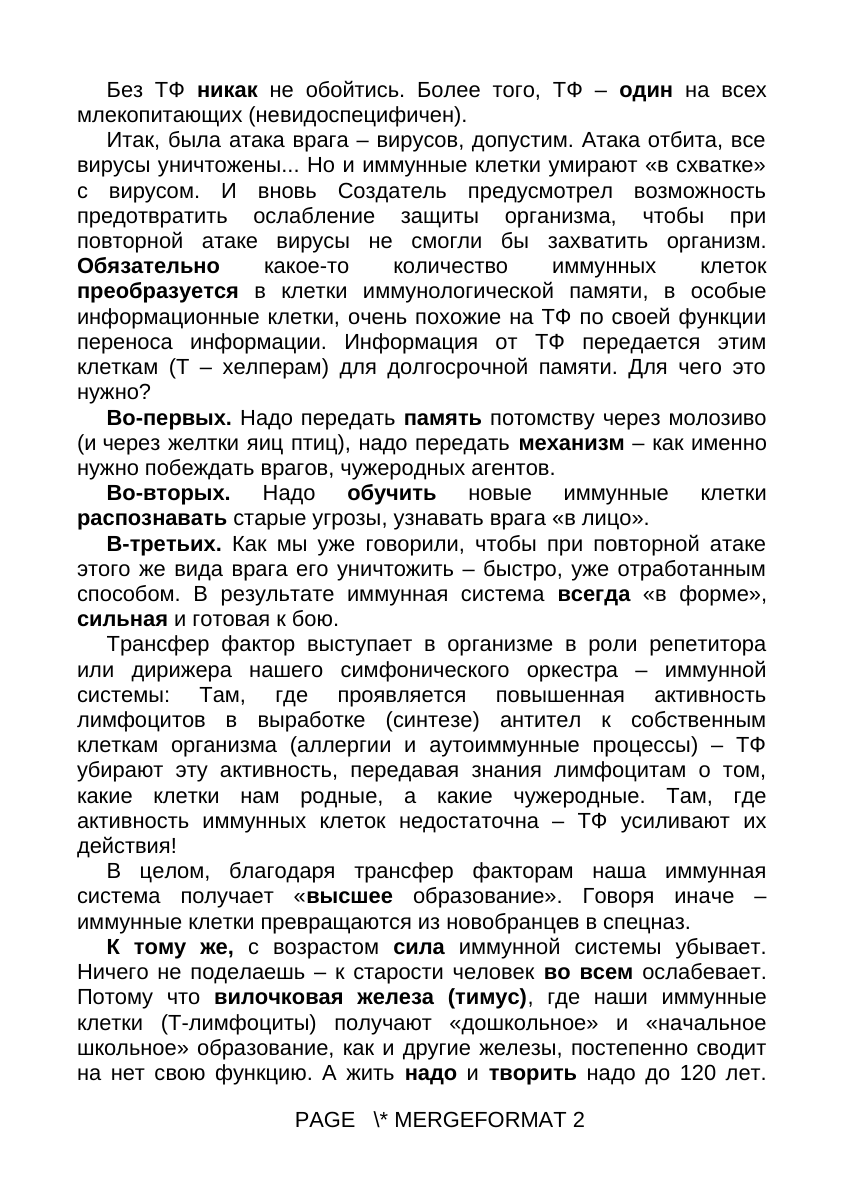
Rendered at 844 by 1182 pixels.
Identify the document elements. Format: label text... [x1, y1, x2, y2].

text Трансфер фактор выступает в организме в роли репетитора или дирижера нашего симфонического оркестра – иммунной системы: Там, где проявляется повышенная активность лимфоцитов в выработке (синтезе) антител к собственным клеткам организма (аллергии и аутоиммунные процессы) – ТФ убирают эту активность, передавая знания лимфоцитам о том, какие клетки нам родные, а какие чужеродные. Там, где активность иммунных клеток недостаточна – ТФ усиливают их действия! [77, 631, 767, 858]
text Во-вторых. Надо обучить новые иммунные клетки распознавать старые угрозы, узнавать врага «в лицо». [77, 480, 767, 531]
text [77, 934, 767, 1085]
text Во-первых. Надо передать память потомству через молозиво (и через желтки яиц птиц), надо передать механизм – как именно нужно побеждать врагов, чужеродных агентов. [77, 404, 767, 480]
text Итак, была атака врага – вирусов, допустим. Атака отбита, все вирусы уничтожены... Но и иммунные клетки умирают «в схватке» с вирусом. И вновь Создатель предусмотрел возможность предотвратить ослабление защиты организма, чтобы при повторной атаке вирусы не смогли бы захватить организм. Обязательно какое-то количество иммунных клеток преобразуется в клетки иммунологической памяти, в особые информационные клетки, очень похожие на ТФ по своей функции переноса информации. Информация от ТФ передается этим клеткам (Т – хелперам) для долгосрочной памяти. Для чего это нужно? [77, 127, 767, 404]
text В целом, благодаря трансфер факторам наша иммунная система получает «высшее образование». Говоря иначе – иммунные клетки превращаются из новобранцев в спецназ. [77, 858, 767, 934]
text В-третьих. Как мы уже говорили, чтобы при повторной атаке этого же вида врага его уничтожить – быстро, уже отработанным способом. В результате иммунная система всегда «в форме», сильная и готовая к бою. [77, 531, 767, 631]
text Без ТФ никак не обойтись. Более того, ТФ – один на всех млекопитающих (невидоспецифичен). [77, 77, 767, 127]
